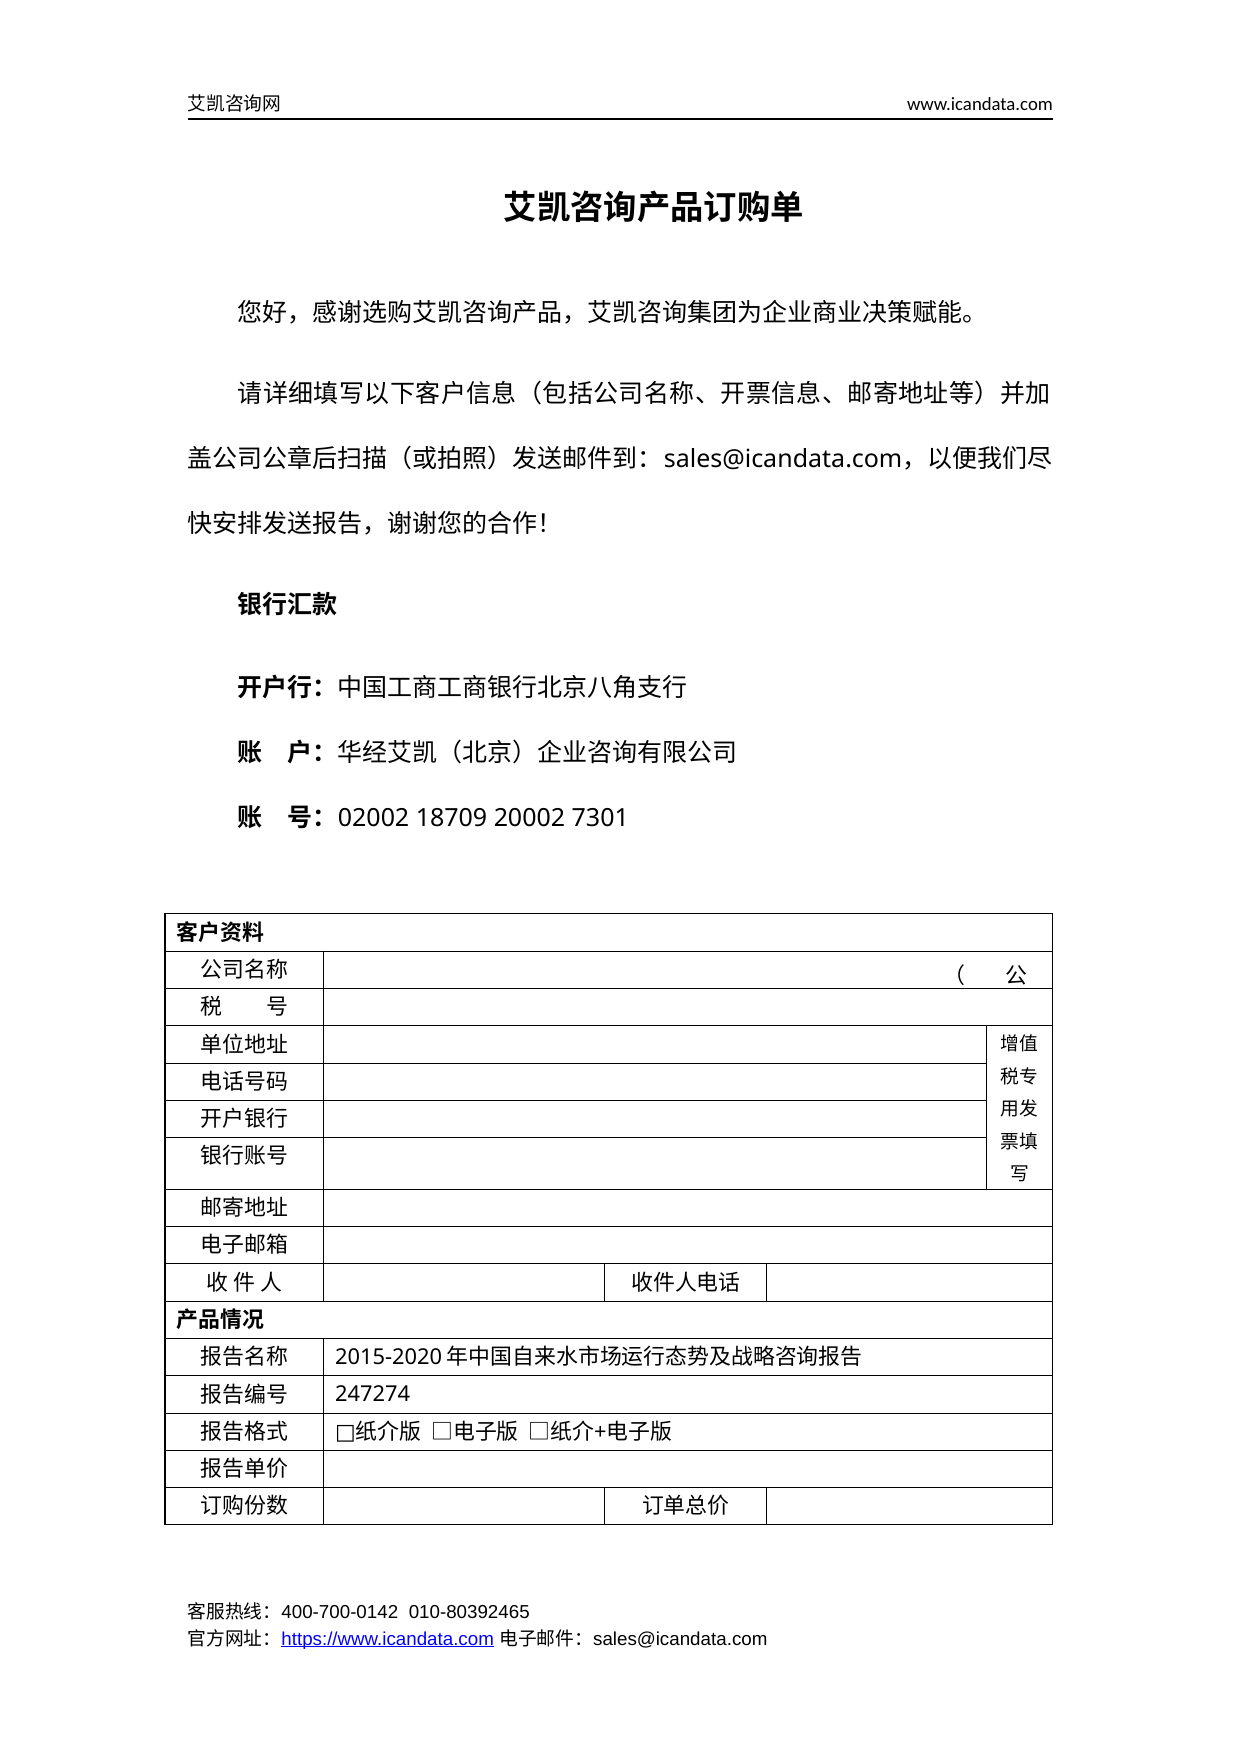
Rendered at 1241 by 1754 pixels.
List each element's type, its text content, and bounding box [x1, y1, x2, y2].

table_cell 报告单价 [166, 1451, 323, 1487]
table_cell [324, 952, 1052, 988]
table_cell 2015-2020年中国自来水市场运行态势及战略咨询报告 [324, 1339, 1052, 1375]
table_cell 开户银行 [166, 1101, 323, 1137]
text 艾凯咨询产品订购单 [187, 172, 1053, 237]
table_cell 收件人电话 [605, 1264, 766, 1301]
table_cell 247274 [324, 1376, 1052, 1412]
table_cell 税 号 [166, 989, 323, 1025]
table_cell 银行账号 [166, 1138, 323, 1189]
table_cell 单位地址 [166, 1026, 323, 1062]
text 银行汇款 [187, 570, 1053, 635]
table_cell 公司名称 [166, 952, 323, 988]
table_cell [767, 1488, 1052, 1524]
table_cell 电话号码 [166, 1064, 323, 1100]
table_cell 产品情况 [166, 1302, 1052, 1338]
table_cell [324, 1064, 986, 1100]
table_cell [324, 1227, 1052, 1263]
table_cell 增值税专用发票填写 [987, 1026, 1052, 1189]
table_header 客户资料 [166, 914, 1052, 951]
text 账 号：02002 18709 20002 7301 [187, 783, 1053, 848]
table_cell 收 件 人 [166, 1264, 323, 1301]
table_cell [324, 1138, 986, 1189]
table_cell [324, 1101, 986, 1137]
table_cell □纸介版 □电子版 □纸介+电子版 [324, 1414, 1052, 1450]
table_cell [324, 989, 1052, 1025]
table_cell [324, 1264, 604, 1301]
table_cell 邮寄地址 [166, 1190, 323, 1226]
table_cell [324, 1190, 1052, 1226]
text 您好，感谢选购艾凯咨询产品，艾凯咨询集团为企业商业决策赋能。 [187, 278, 1053, 343]
table_cell 订单总价 [605, 1488, 766, 1524]
text 开户行：中国工商工商银行北京八角支行 [187, 653, 1053, 718]
table_cell 报告格式 [166, 1414, 323, 1450]
table_cell 订购份数 [166, 1488, 323, 1524]
table_cell [324, 1451, 1052, 1487]
table_cell [324, 1026, 986, 1062]
text 请详细填写以下客户信息（包括公司名称、开票信息、邮寄地址等）并加盖公司公章后扫描（或拍照）发送邮件到：sales@icandata.com，以便我们尽快安排发送报告，谢谢您的合作！ [187, 359, 1053, 554]
table_cell [767, 1264, 1052, 1301]
text 账 户：华经艾凯（北京）企业咨询有限公司 [187, 718, 1053, 783]
table_cell 报告名称 [166, 1339, 323, 1375]
table_cell 电子邮箱 [166, 1227, 323, 1263]
table_cell 报告编号 [166, 1376, 323, 1412]
table_cell [324, 1488, 604, 1524]
